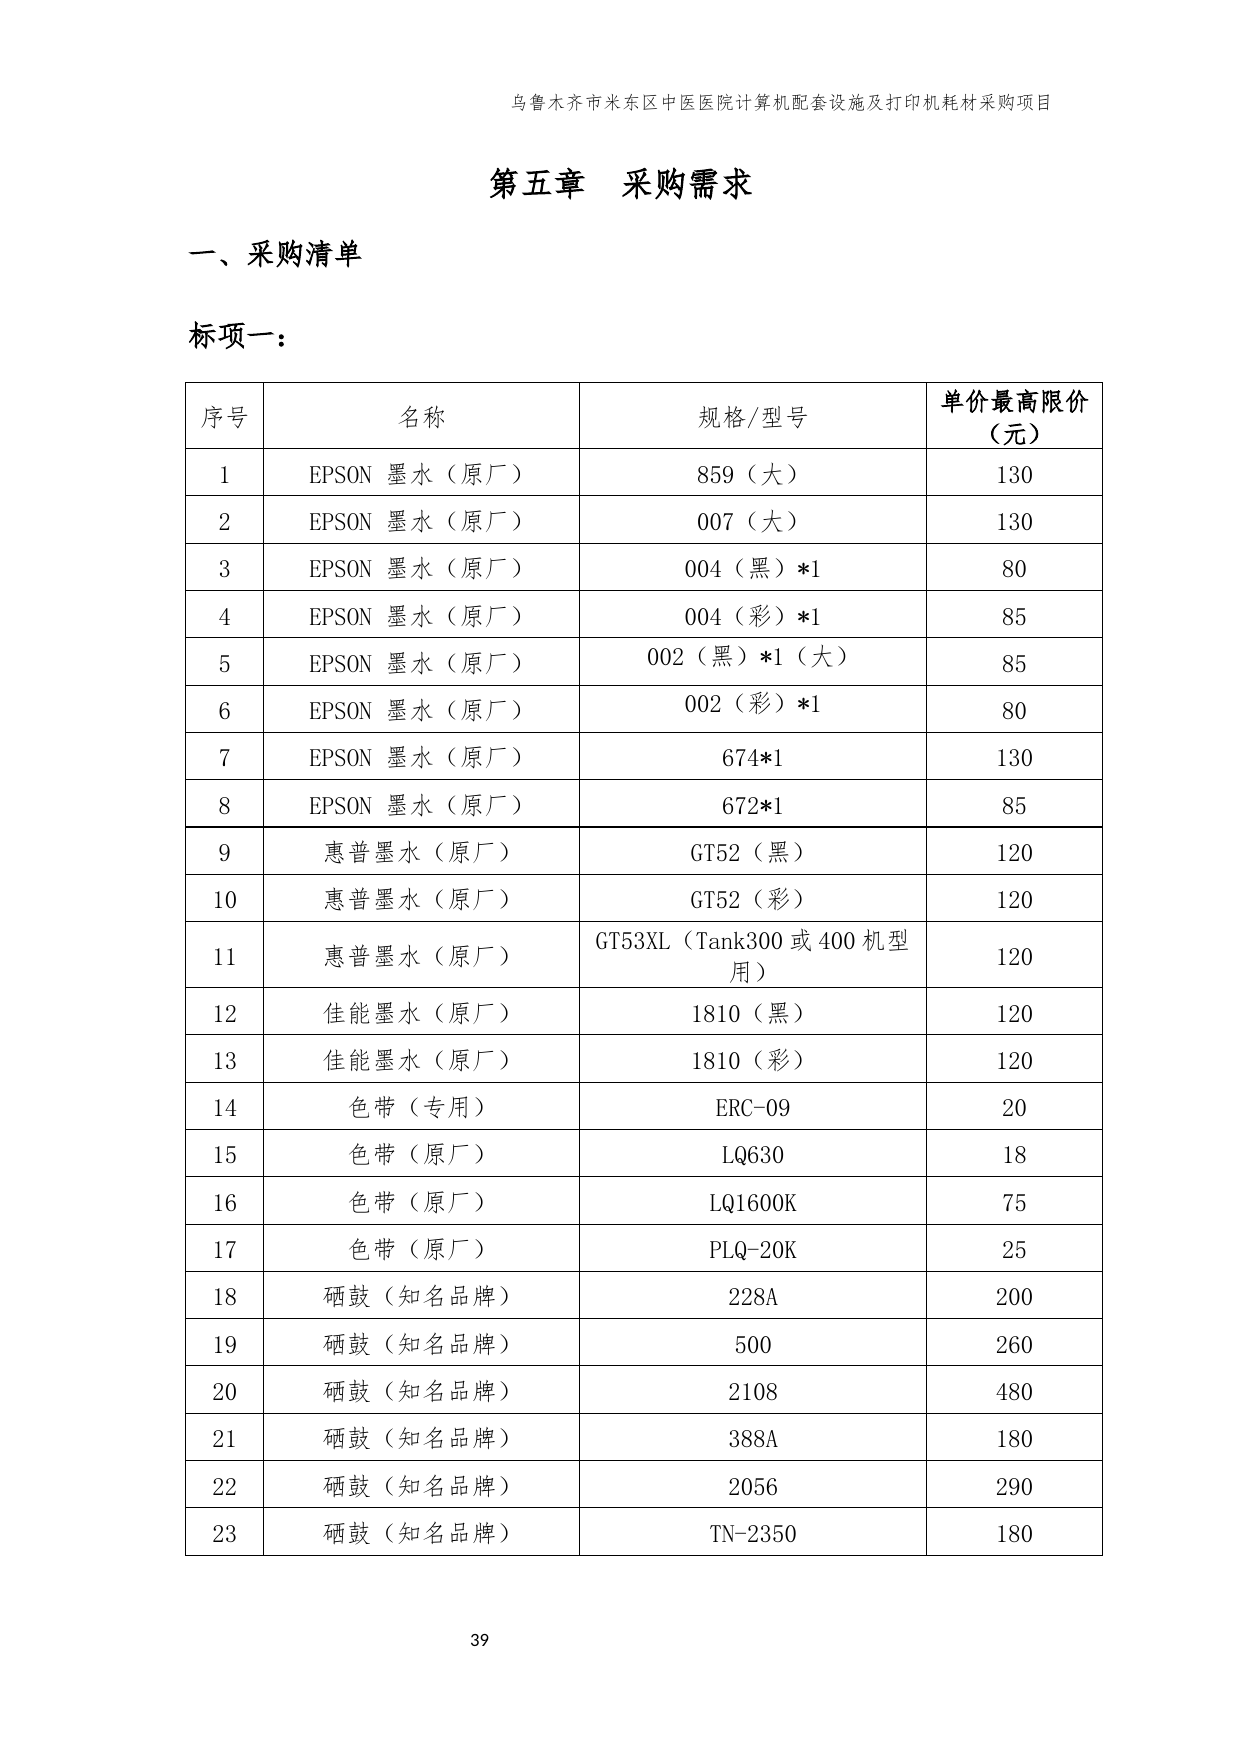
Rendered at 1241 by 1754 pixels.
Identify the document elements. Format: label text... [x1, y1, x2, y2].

table_cell 色带（专用） [264, 1083, 579, 1129]
table_cell 004（彩）*1 [580, 591, 926, 637]
table_cell 12 [186, 988, 263, 1034]
table_cell EPSON 墨水（原厂） [264, 449, 579, 495]
table_cell 色带（原厂） [264, 1130, 579, 1176]
table_cell 120 [927, 922, 1102, 987]
table_cell 674*1 [580, 733, 926, 779]
table_header 序号 [186, 383, 263, 448]
table_cell 004（黑）*1 [580, 544, 926, 590]
table_cell 8 [186, 780, 263, 826]
table_cell 2108 [580, 1366, 926, 1413]
table_cell 17 [186, 1225, 263, 1271]
table_cell 14 [186, 1083, 263, 1129]
table_cell 22 [186, 1461, 263, 1507]
table_cell EPSON 墨水（原厂） [264, 733, 579, 779]
table_cell 6 [186, 686, 263, 732]
table_cell EPSON 墨水（原厂） [264, 591, 579, 637]
table_cell 19 [186, 1319, 263, 1365]
table_cell 1810（彩） [580, 1035, 926, 1082]
table_cell 9 [186, 828, 263, 874]
table_cell 11 [186, 922, 263, 987]
table_cell 500 [580, 1319, 926, 1365]
table_cell 85 [927, 638, 1102, 684]
table_cell LQ630 [580, 1130, 926, 1176]
table_cell 惠普墨水（原厂） [264, 828, 579, 874]
table_cell 007（大） [580, 496, 926, 543]
table_cell 200 [927, 1272, 1102, 1318]
table_cell 20 [186, 1366, 263, 1413]
table_cell GT53XL（Tank300或400机型用） [580, 922, 926, 987]
text 第五章 采购需求 [187, 162, 1053, 200]
table_cell 1810（黑） [580, 988, 926, 1034]
table_cell 硒鼓（知名品牌） [264, 1461, 579, 1507]
table_cell LQ1600K [580, 1177, 926, 1223]
table_cell 290 [927, 1461, 1102, 1507]
table_cell EPSON 墨水（原厂） [264, 496, 579, 543]
table_cell GT52（黑） [580, 828, 926, 874]
table_cell EPSON 墨水（原厂） [264, 780, 579, 826]
table_cell 002（彩）*1 [580, 686, 926, 732]
table_cell PLQ-20K [580, 1225, 926, 1271]
list 采购清单 [187, 219, 1053, 284]
table_cell 15 [186, 1130, 263, 1176]
table_cell 002（黑）*1（大） [580, 638, 926, 684]
table_cell 硒鼓（知名品牌） [264, 1319, 579, 1365]
table_cell 3 [186, 544, 263, 590]
table_cell 180 [927, 1414, 1102, 1460]
table_cell GT52（彩） [580, 875, 926, 921]
table_cell 5 [186, 638, 263, 684]
table_cell 25 [927, 1225, 1102, 1271]
table_cell 180 [927, 1508, 1102, 1554]
table_cell 859（大） [580, 449, 926, 495]
table_cell 13 [186, 1035, 263, 1082]
table_cell 18 [927, 1130, 1102, 1176]
table_cell EPSON 墨水（原厂） [264, 638, 579, 684]
table_cell 惠普墨水（原厂） [264, 875, 579, 921]
table_cell 1 [186, 449, 263, 495]
table_cell 80 [927, 686, 1102, 732]
table_cell EPSON 墨水（原厂） [264, 686, 579, 732]
table_cell 18 [186, 1272, 263, 1318]
table_cell 120 [927, 828, 1102, 874]
table_cell EPSON 墨水（原厂） [264, 544, 579, 590]
table_cell 4 [186, 591, 263, 637]
table_cell 130 [927, 496, 1102, 543]
table_cell 75 [927, 1177, 1102, 1223]
table_cell 7 [186, 733, 263, 779]
table_cell 20 [927, 1083, 1102, 1129]
table_header 单价最高限价（元） [927, 383, 1102, 448]
table_cell 85 [927, 591, 1102, 637]
table_cell 85 [927, 780, 1102, 826]
table_cell 硒鼓（知名品牌） [264, 1366, 579, 1413]
table_cell 130 [927, 733, 1102, 779]
table_cell 80 [927, 544, 1102, 590]
table_cell 10 [186, 875, 263, 921]
table_cell 2056 [580, 1461, 926, 1507]
table_cell 130 [927, 449, 1102, 495]
table_cell 佳能墨水（原厂） [264, 988, 579, 1034]
table_header 名称 [264, 383, 579, 448]
table_cell 硒鼓（知名品牌） [264, 1414, 579, 1460]
table_cell 2 [186, 496, 263, 543]
table_cell 硒鼓（知名品牌） [264, 1272, 579, 1318]
table_cell TN-2350 [580, 1508, 926, 1554]
table_cell 佳能墨水（原厂） [264, 1035, 579, 1082]
table_cell 260 [927, 1319, 1102, 1365]
table_cell 色带（原厂） [264, 1225, 579, 1271]
list 标项一： [187, 301, 1053, 366]
table_cell ERC-09 [580, 1083, 926, 1129]
table_cell 480 [927, 1366, 1102, 1413]
table_cell 21 [186, 1414, 263, 1460]
table_cell 23 [186, 1508, 263, 1554]
table_cell 16 [186, 1177, 263, 1223]
table_cell 120 [927, 988, 1102, 1034]
table_cell 388A [580, 1414, 926, 1460]
table_cell 惠普墨水（原厂） [264, 922, 579, 987]
table_cell 120 [927, 1035, 1102, 1082]
table_header 规格/型号 [580, 383, 926, 448]
table_cell 672*1 [580, 780, 926, 826]
table_cell 228A [580, 1272, 926, 1318]
table_cell 色带（原厂） [264, 1177, 579, 1223]
table_cell 硒鼓（知名品牌） [264, 1508, 579, 1554]
table_cell 120 [927, 875, 1102, 921]
